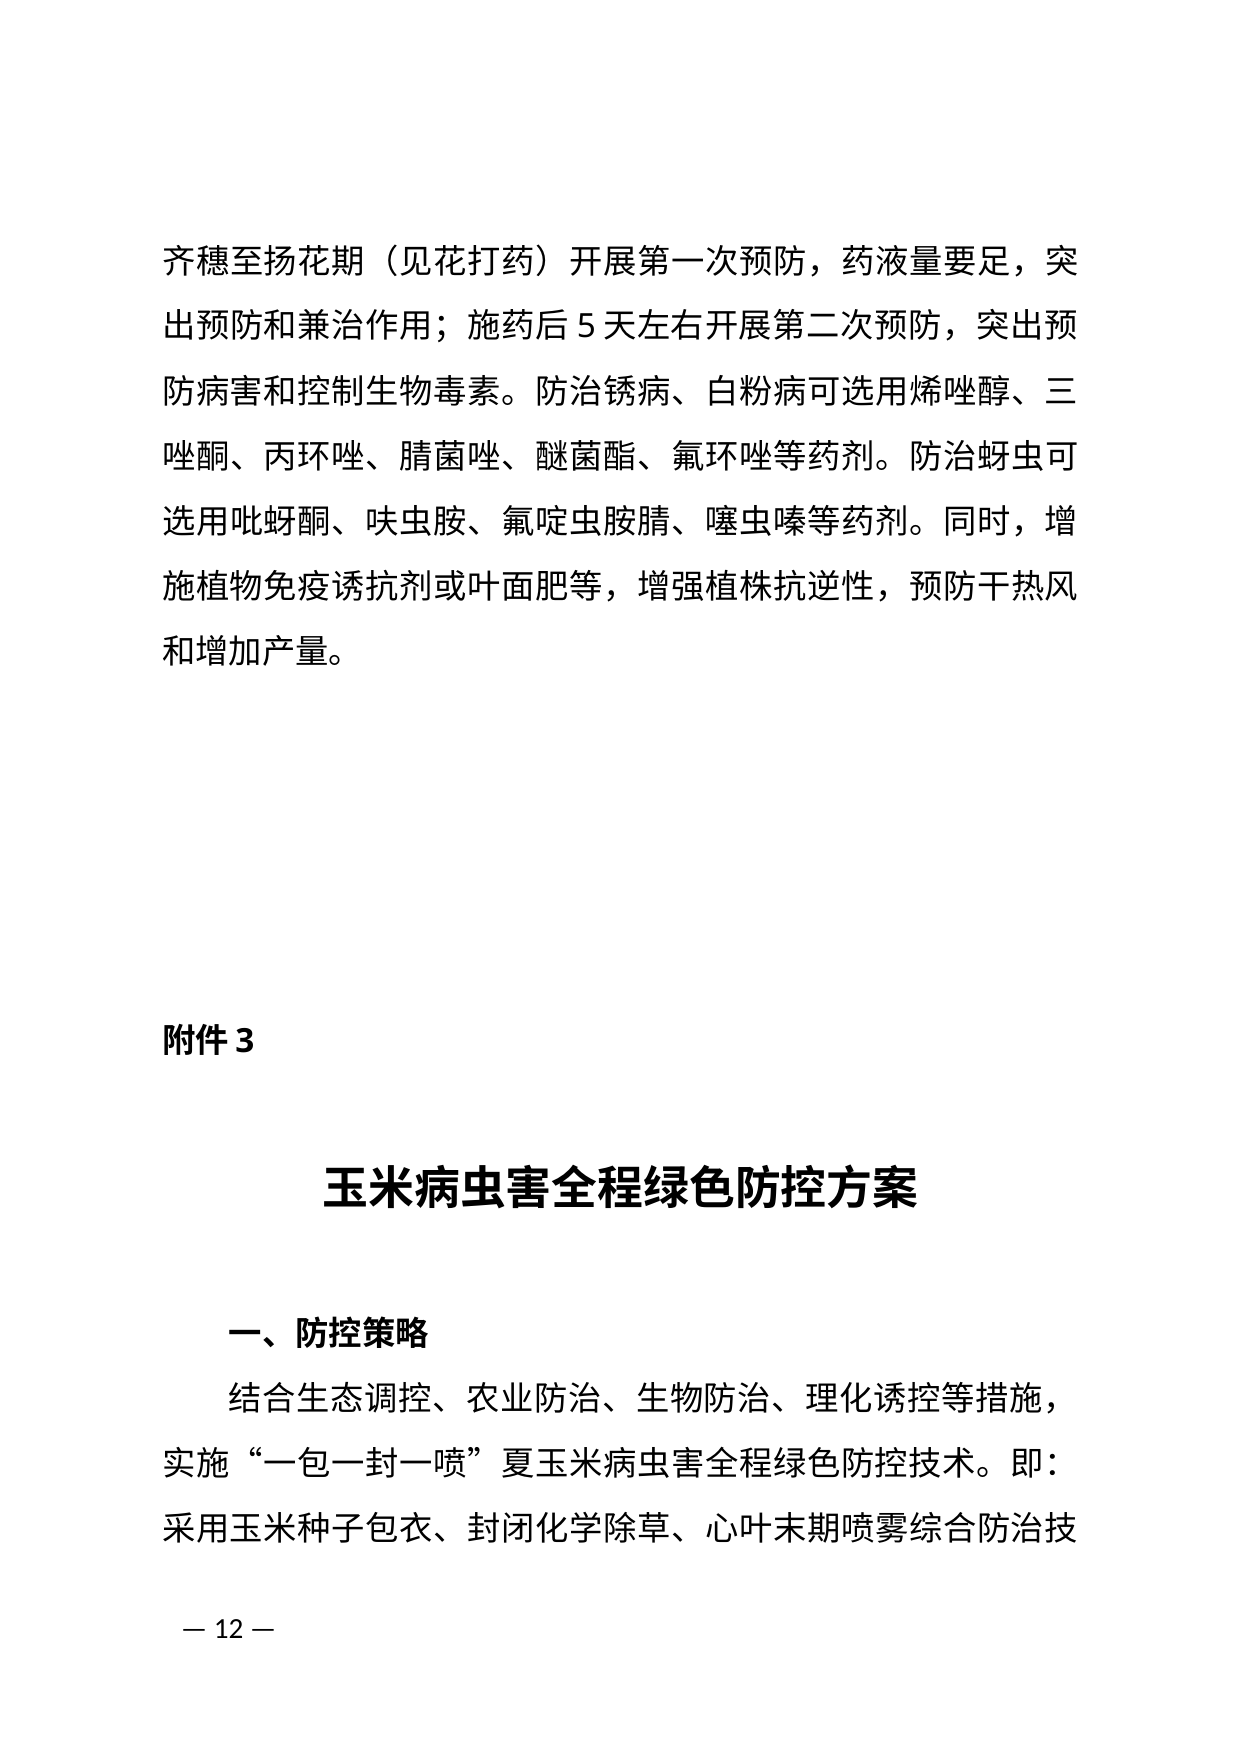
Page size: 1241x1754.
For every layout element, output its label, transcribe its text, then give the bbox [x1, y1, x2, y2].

text 附件3 [162, 1006, 1078, 1071]
text 玉米病虫害全程绿色防控方案 [162, 1136, 1078, 1233]
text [162, 1363, 1078, 1558]
text 一、防控策略 [162, 1298, 1078, 1363]
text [162, 226, 1078, 681]
